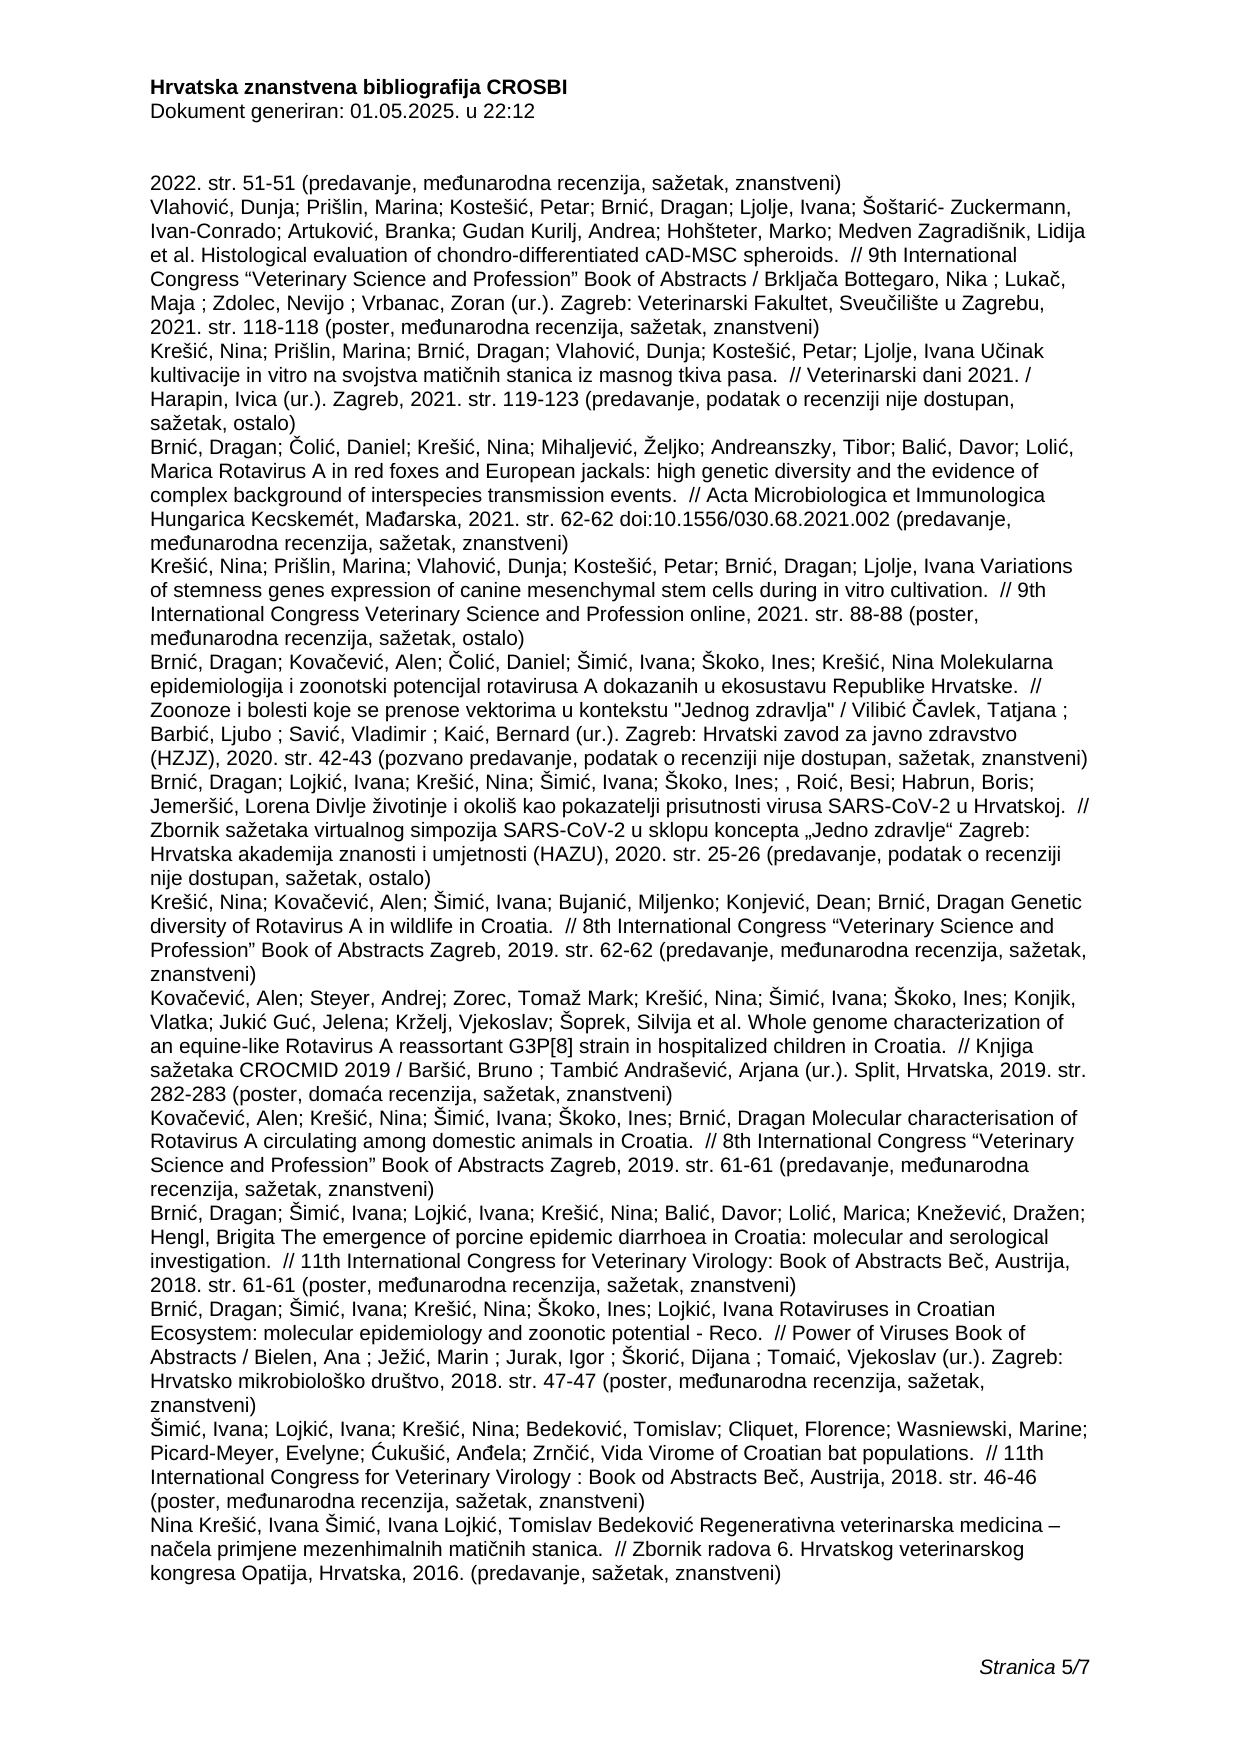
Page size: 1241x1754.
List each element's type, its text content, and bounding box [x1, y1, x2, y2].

text Krešić, Nina; Prišlin, Marina; Vlahović, Dunja; Kostešić, Petar; Brnić, Dragan; Ljolje, Ivana [150, 554, 1090, 650]
text Brnić, Dragan; Čolić, Daniel; Krešić, Nina; Mihaljević, Željko; Andreanszky, Tibor; Balić, Davor; Lolić, Marica [150, 434, 1090, 554]
text Nina Krešić, Ivana Šimić, Ivana Lojkić, Tomislav Bedeković [150, 1513, 1090, 1584]
text Šimić, Ivana; Lojkić, Ivana; Krešić, Nina; Bedeković, Tomislav; Cliquet, Florence; Wasniewski, Marine; Picard-Meyer, Evelyne; Ćukušić, Anđela; Zrnčić, Vida [150, 1417, 1090, 1513]
text Krešić, Nina; Kovačević, Alen; Šimić, Ivana; Bujanić, Miljenko; Konjević, Dean; Brnić, Dragan [150, 890, 1090, 986]
text Kovačević, Alen; Steyer, Andrej; Zorec, Tomaž Mark; Krešić, Nina; Šimić, Ivana; Škoko, Ines; Konjik, Vlatka; Jukić Guć, Jelena; Krželj, Vjekoslav; Šoprek, Silvija et al. [150, 986, 1090, 1105]
text Brnić, Dragan; Lojkić, Ivana; Krešić, Nina; Šimić, Ivana; Škoko, Ines; , Roić, Besi; Habrun, Boris; Jemeršić, Lorena [150, 770, 1090, 890]
text Vlahović, Dunja; Prišlin, Marina; Kostešić, Petar; Brnić, Dragan; Ljolje, Ivana; Šoštarić- Zuckermann, Ivan-Conrado; Artuković, Branka; Gudan Kurilj, Andrea; Hohšteter, Marko; Medven Zagradišnik, Lidija et al. [150, 195, 1090, 339]
text Brnić, Dragan; Šimić, Ivana; Krešić, Nina; Škoko, Ines; Lojkić, Ivana [150, 1297, 1090, 1417]
text Krešić, Nina; Prišlin, Marina; Brnić, Dragan; Vlahović, Dunja; Kostešić, Petar; Ljolje, Ivana [150, 339, 1090, 434]
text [150, 171, 1090, 195]
text Brnić, Dragan; Kovačević, Alen; Čolić, Daniel; Šimić, Ivana; Škoko, Ines; Krešić, Nina [150, 650, 1090, 770]
text Brnić, Dragan; Šimić, Ivana; Lojkić, Ivana; Krešić, Nina; Balić, Davor; Lolić, Marica; Knežević, Dražen; Hengl, Brigita [150, 1201, 1090, 1297]
text Kovačević, Alen; Krešić, Nina; Šimić, Ivana; Škoko, Ines; Brnić, Dragan [150, 1105, 1090, 1201]
